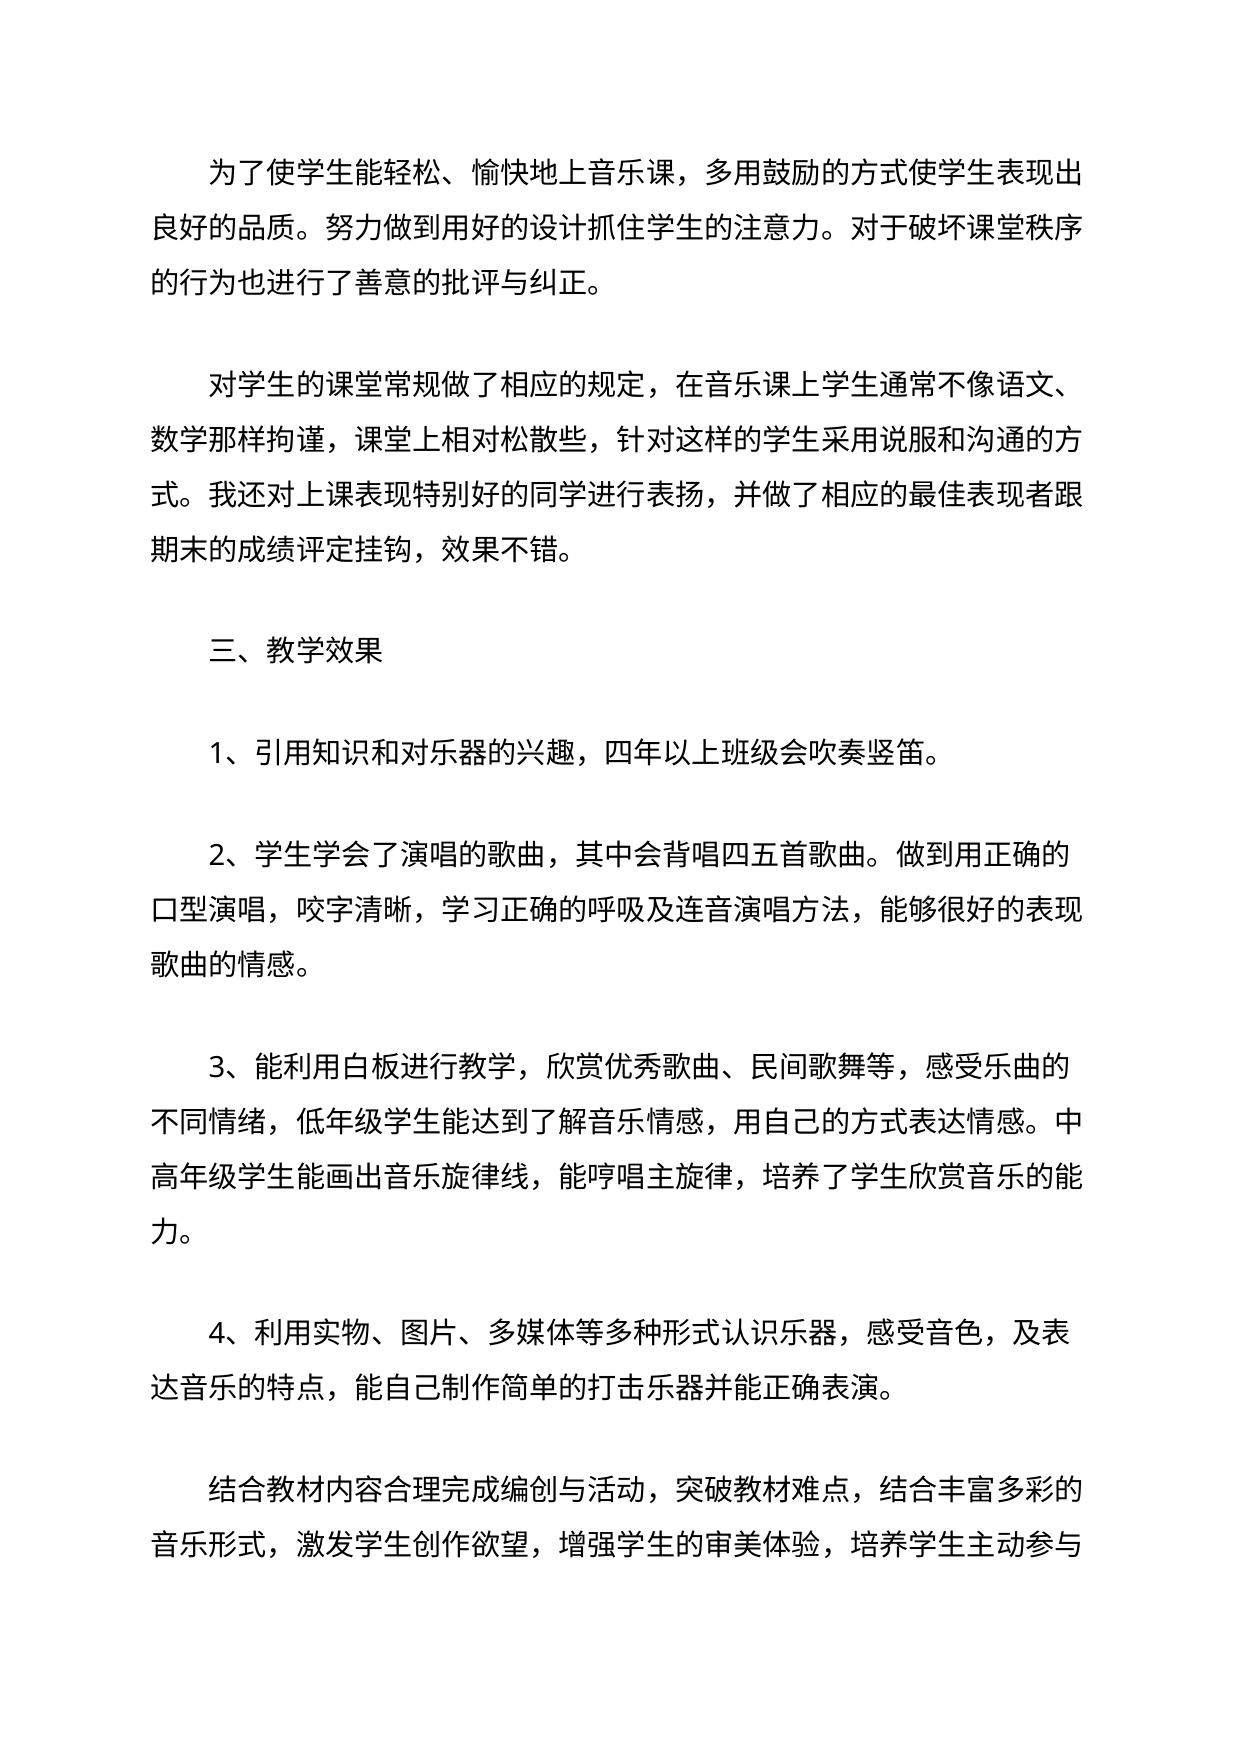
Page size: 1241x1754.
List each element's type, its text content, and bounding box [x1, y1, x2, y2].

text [150, 1467, 1090, 1564]
text 4、利用实物、图片、多媒体等多种形式认识乐器，感受音色，及表达音乐的特点，能自己制作简单的打击乐器并能正确表演。 [150, 1310, 1090, 1407]
text 3、能利用白板进行教学，欣赏优秀歌曲、民间歌舞等，感受乐曲的不同情绪，低年级学生能达到了解音乐情感，用自己的方式表达情感。中高年级学生能画出音乐旋律线，能哼唱主旋律，培养了学生欣赏音乐的能力。 [150, 1043, 1090, 1251]
text 1、引用知识和对乐器的兴趣，四年以上班级会吹奏竖笛。 [150, 730, 1090, 772]
text 为了使学生能轻松、愉快地上音乐课，多用鼓励的方式使学生表现出良好的品质。努力做到用好的设计抓住学生的注意力。对于破坏课堂秩序的行为也进行了善意的批评与纠正。 [150, 150, 1090, 302]
text 对学生的课堂常规做了相应的规定，在音乐课上学生通常不像语文、数学那样拘谨，课堂上相对松散些，针对这样的学生采用说服和沟通的方式。我还对上课表现特别好的同学进行表扬，并做了相应的最佳表现者跟期末的成绩评定挂钩，效果不错。 [150, 362, 1090, 568]
text 三、教学效果 [150, 628, 1090, 670]
text 2、学生学会了演唱的歌曲，其中会背唱四五首歌曲。做到用正确的口型演唱，咬字清晰，学习正确的呼吸及连音演唱方法，能够很好的表现歌曲的情感。 [150, 832, 1090, 984]
